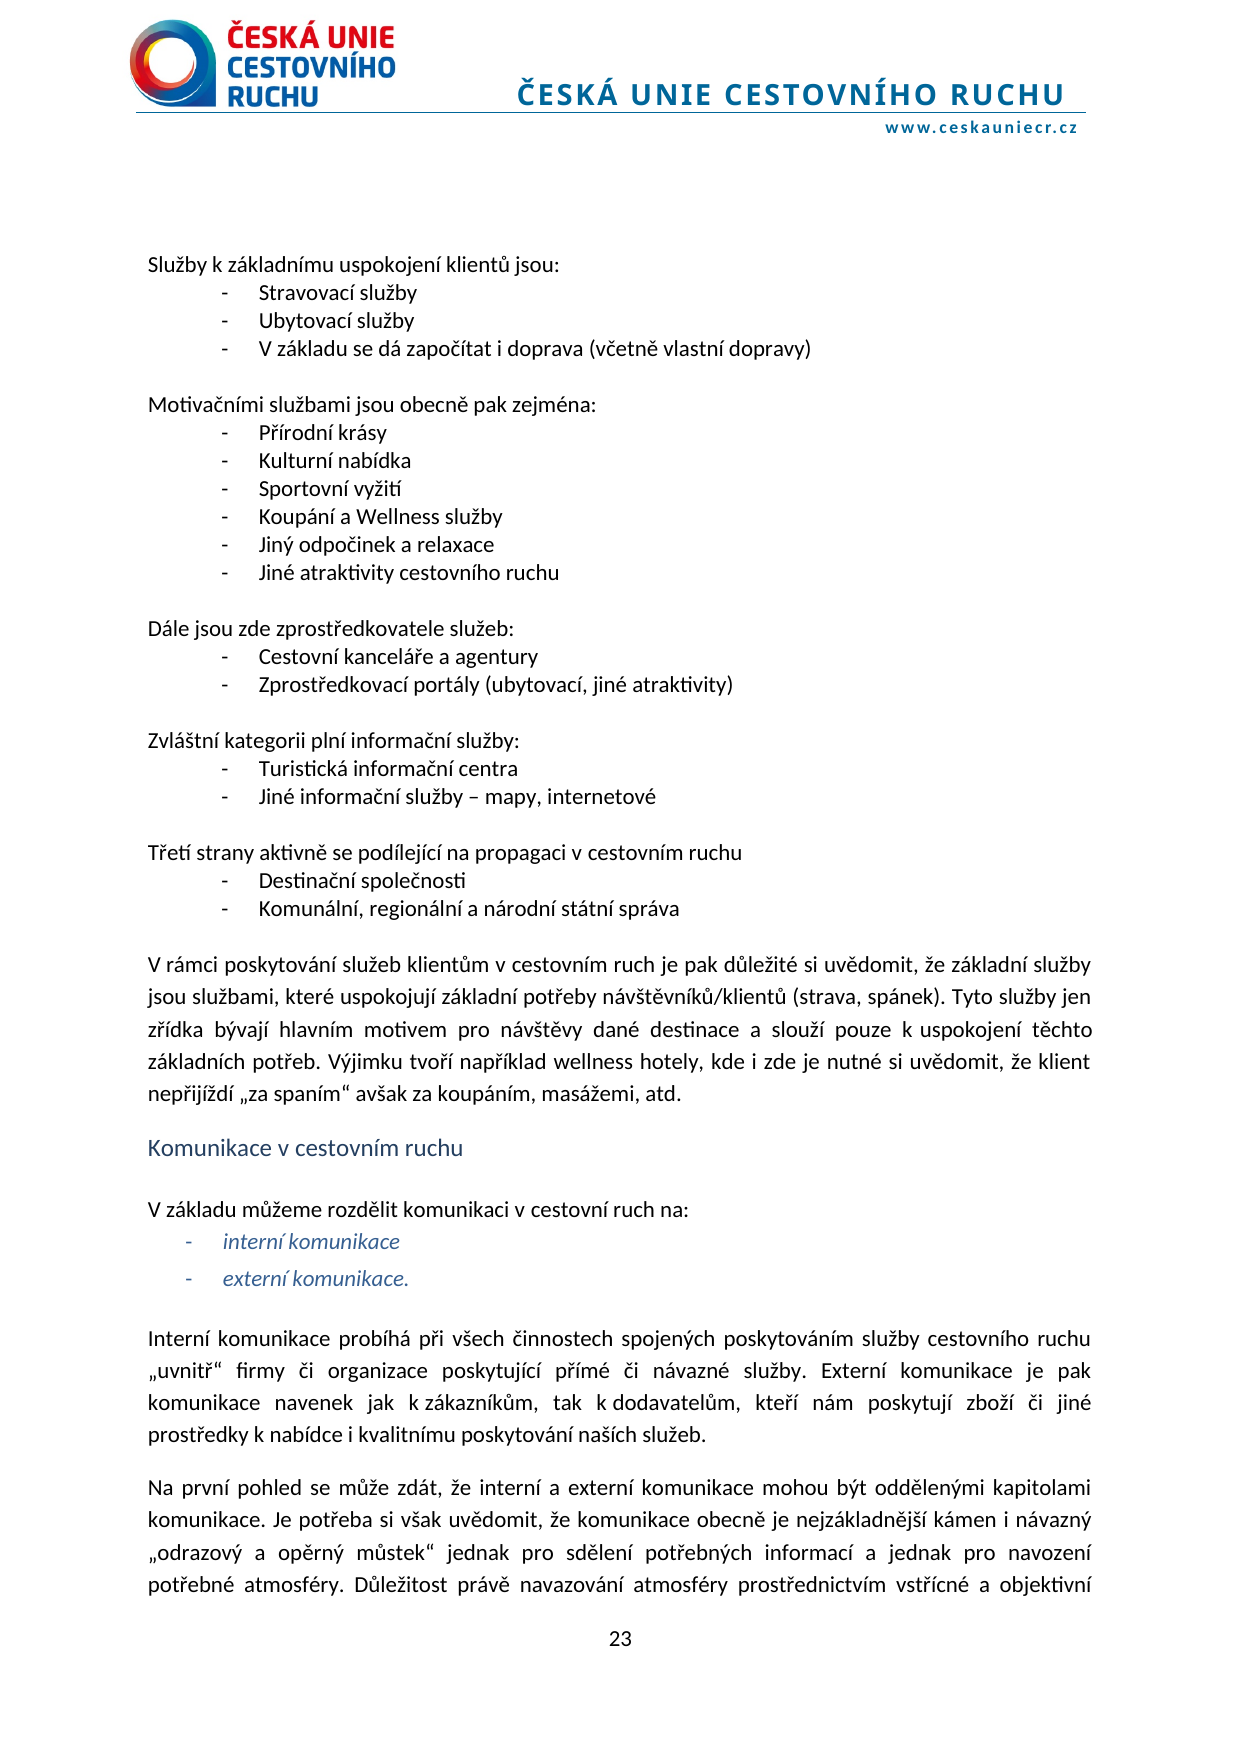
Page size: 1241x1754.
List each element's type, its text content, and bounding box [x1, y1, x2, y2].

list Kulturní nabídka [221, 446, 1093, 474]
list Destinační společnosti [221, 866, 1093, 894]
subtitle interní komunikace [185, 1227, 1093, 1255]
subtitle Komunikace v cestovním ruchu [148, 1132, 1093, 1163]
list Komunální, regionální a národní státní správa [221, 894, 1093, 922]
text Třetí strany aktivně se podílející na propagaci v cestovním ruchu [148, 838, 1093, 866]
text V rámci poskytování služeb klientům v cestovním ruch je pak důležité si uvědomit, že základní služby jsou službami, které uspokojují základní potřeby návštěvníků/klientů (strava, spánek). Tyto služby jen zřídka bývají hlavním motivem pro návštěvy dané destinace a slouží pouze k uspokojení těchto základních potřeb. Výjimku tvoří například wellness hotely, kde i zde je nutné si uvědomit, že klient nepřijíždí „za spaním“ avšak za koupáním, masážemi, atd. [148, 950, 1093, 1107]
list Turistická informační centra [221, 754, 1093, 782]
text V základu můžeme rozdělit komunikaci v cestovní ruch na: [148, 1195, 1093, 1223]
text Zvláštní kategorii plní informační služby: [148, 726, 1093, 754]
subtitle externí komunikace. [185, 1264, 1093, 1292]
text Motivačními službami jsou obecně pak zejména: [148, 390, 1093, 418]
list Koupání a Wellness služby [221, 502, 1093, 530]
text Služby k základnímu uspokojení klientů jsou: [148, 250, 1093, 278]
list Přírodní krásy [221, 418, 1093, 446]
list V základu se dá započítat i doprava (včetně vlastní dopravy) [221, 334, 1093, 362]
text Dále jsou zde zprostředkovatele služeb: [148, 614, 1093, 642]
list Jiný odpočinek a relaxace [221, 530, 1093, 558]
list Zprostředkovací portály (ubytovací, jiné atraktivity) [221, 670, 1093, 698]
list Jiné informační služby – mapy, internetové [221, 782, 1093, 810]
list Jiné atraktivity cestovního ruchu [221, 558, 1093, 586]
text Interní komunikace probíhá při všech činnostech spojených poskytováním služby cestovního ruchu „uvnitř“ firmy či organizace poskytující přímé či návazné služby. Externí komunikace je pak komunikace navenek jak k zákazníkům, tak k dodavatelům, kteří nám poskytují zboží či jiné prostředky k nabídce i kvalitnímu poskytování naších služeb. [148, 1324, 1093, 1448]
list Sportovní vyžití [221, 474, 1093, 502]
list Ubytovací služby [221, 306, 1093, 334]
list Stravovací služby [221, 278, 1093, 306]
picture [113, 6, 409, 121]
list Cestovní kanceláře a agentury [221, 642, 1093, 670]
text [148, 1473, 1093, 1598]
